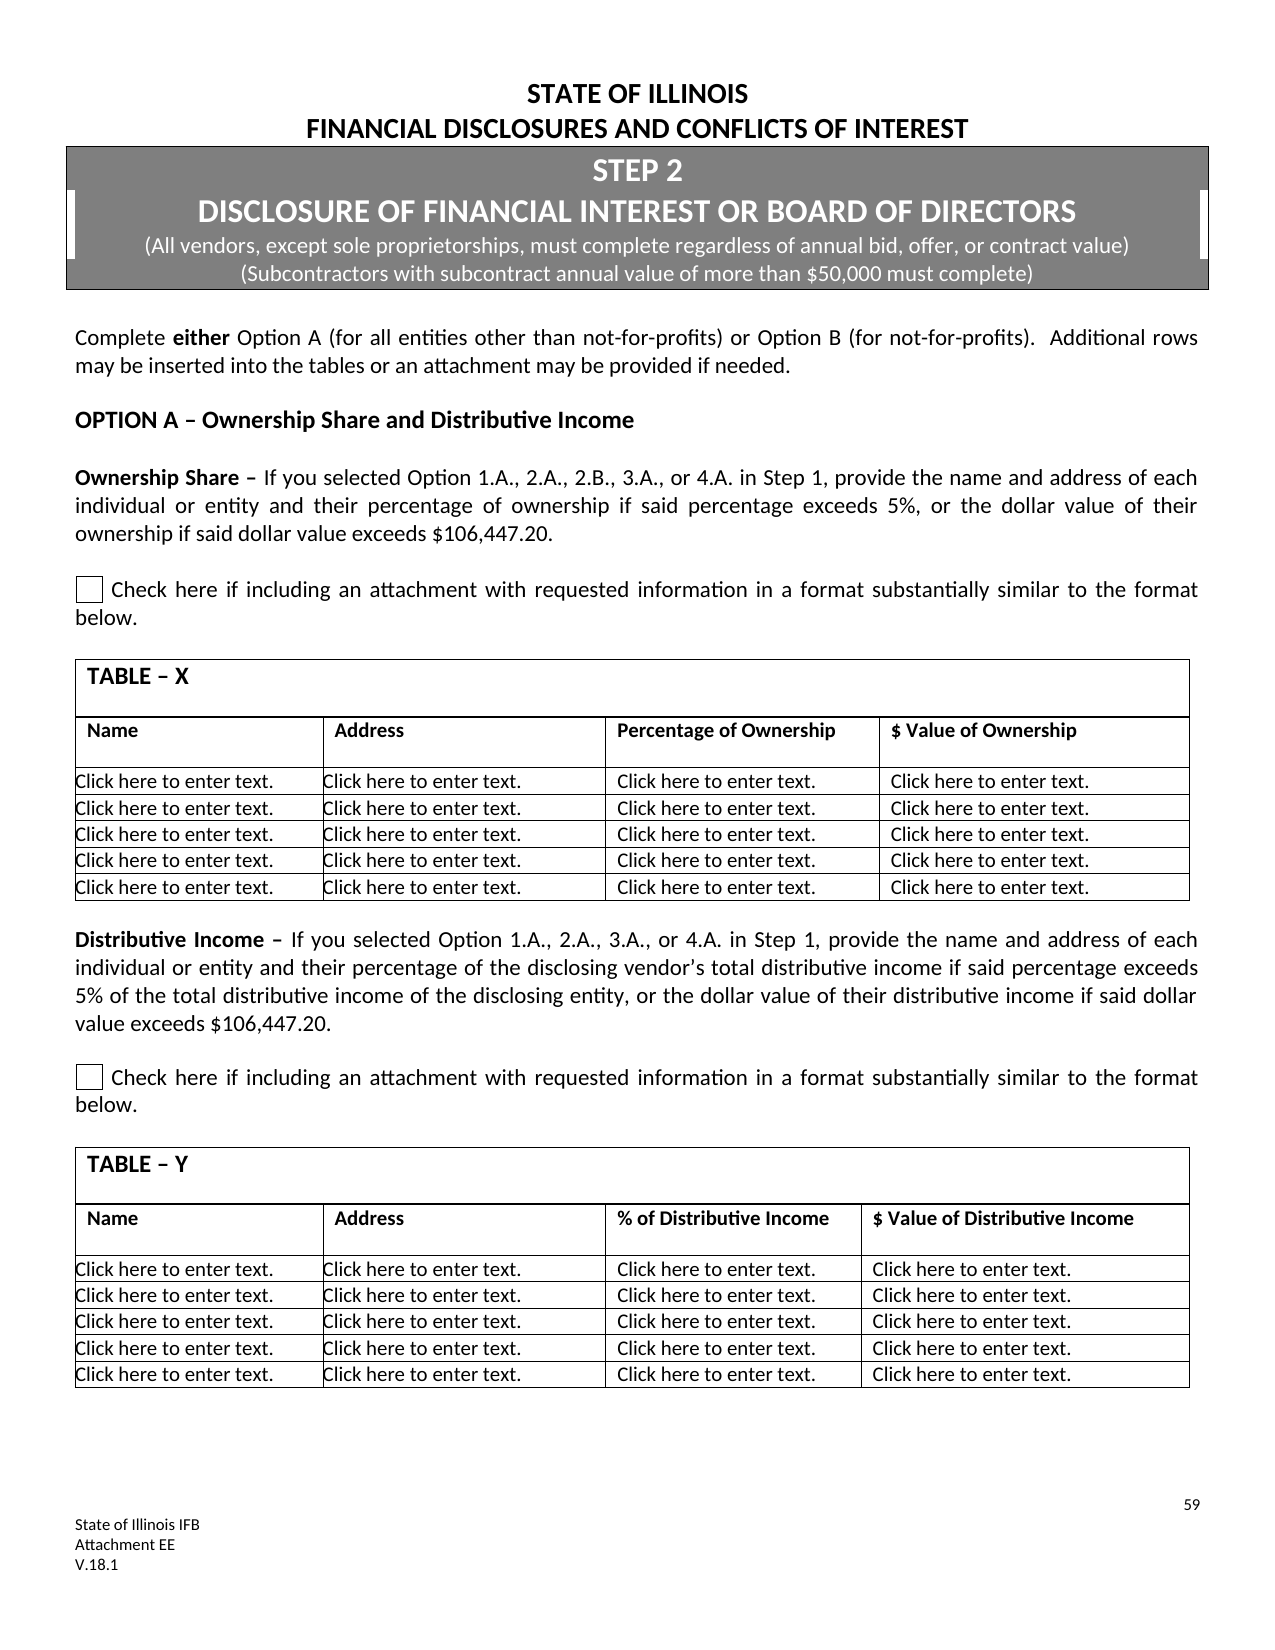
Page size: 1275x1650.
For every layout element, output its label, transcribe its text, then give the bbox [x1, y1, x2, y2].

table_header $ Value of Distributive Income [862, 1205, 1189, 1255]
table_header Address [324, 1205, 605, 1255]
text Distributive Income – If you selected Option 1.A., 2.A., 3.A., or 4.A. in Step 1, provide the name and address of each individual or entity and their percentage of the disclosing vendor’s total distributive income if said percentage exceeds 5% of the total distributive income of the disclosing entity, or the dollar value of their distributive income if said dollar value exceeds $106,447.20. [75, 926, 1200, 1038]
text Ownership Share – If you selected Option 1.A., 2.A., 2.B., 3.A., or 4.A. in Step 1, provide the name and address of each individual or entity and their percentage of ownership if said percentage exceeds 5%, or the dollar value of their ownership if said dollar value exceeds $106,447.20. [75, 463, 1200, 547]
table_header $ Value of Ownership [880, 718, 1189, 767]
table_header Name [76, 718, 323, 767]
text (All vendors, except sole proprietorships, must complete regardless of annual bid, offer, or contract value) [75, 231, 1200, 256]
table_header % of Distributive Income [606, 1205, 861, 1255]
text STEP 2 [67, 147, 1208, 190]
table_header Address [324, 718, 605, 767]
text Check here if including an attachment with requested information in a format substantially similar to the format below. [75, 575, 1200, 631]
text Complete either Option A (for all entities other than not-for-profits) or Option B (for not-for-profits). Additional rows may be inserted into the tables or an attachment may be provided if needed. [75, 323, 1200, 379]
table_header TABLE – Y [76, 1148, 1189, 1203]
text Check here if including an attachment with requested information in a format substantially similar to the format below. [75, 1063, 1200, 1119]
table_header TABLE – X [76, 660, 1189, 716]
text DISCLOSURE OF FINANCIAL INTEREST OR BOARD OF DIRECTORS [75, 190, 1200, 231]
text (Subcontractors with subcontract annual value of more than $50,000 must complete) [67, 256, 1208, 289]
text OPTION A – Ownership Share and Distributive Income [75, 404, 1200, 435]
table_header Percentage of Ownership [606, 718, 879, 767]
table_header Name [76, 1205, 323, 1255]
